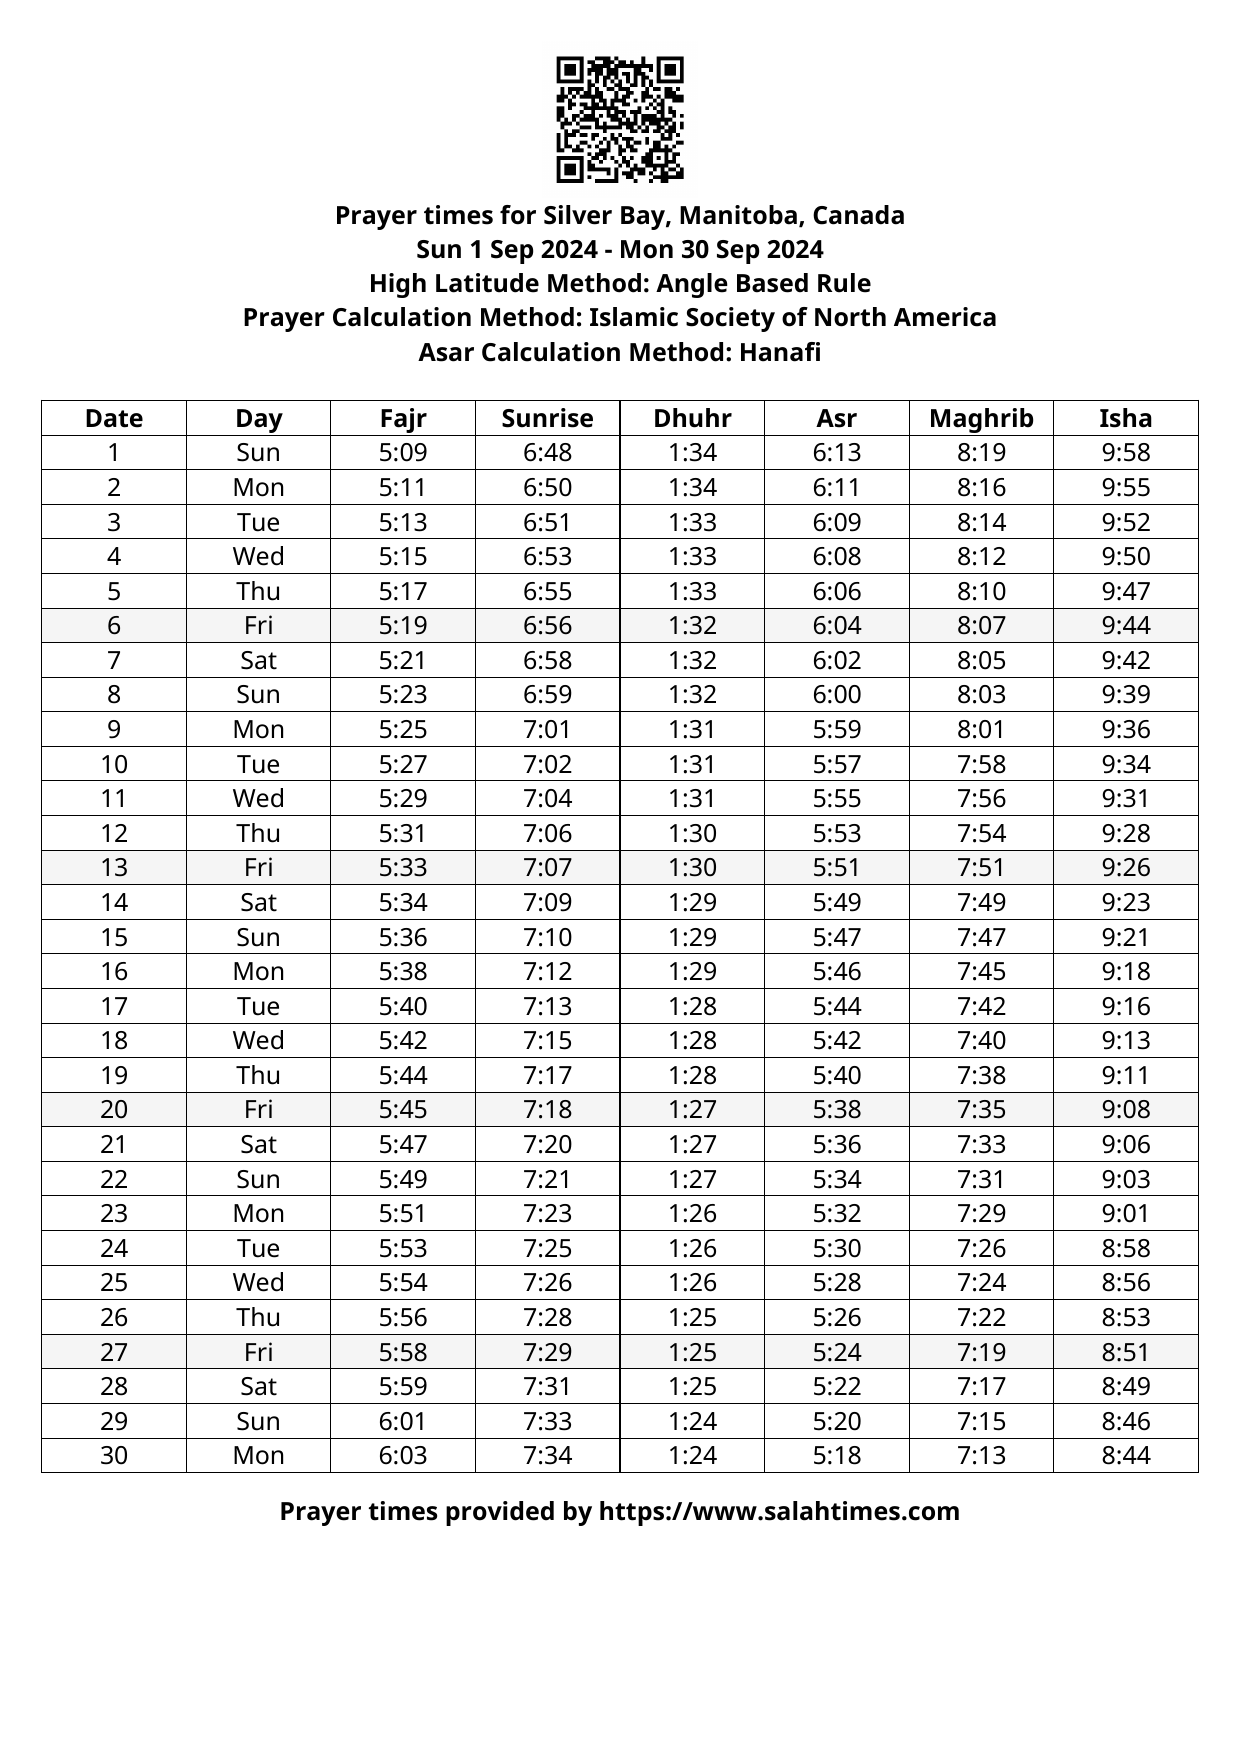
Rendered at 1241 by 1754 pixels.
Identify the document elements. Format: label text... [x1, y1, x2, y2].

table_cell 5:13 [331, 505, 475, 538]
table_cell 6:48 [476, 436, 619, 469]
table_cell 6:55 [476, 574, 619, 607]
table_cell 5:38 [765, 1093, 909, 1126]
table_cell 5:53 [331, 1231, 475, 1264]
table_cell 8:01 [910, 712, 1053, 746]
table_cell 8:44 [1054, 1439, 1198, 1472]
table_header Date [42, 401, 186, 434]
table_cell 5:29 [331, 781, 475, 815]
table_cell 9:39 [1054, 678, 1198, 711]
table_cell 7:38 [910, 1058, 1053, 1092]
table_cell 8 [42, 678, 186, 711]
table_cell 9:06 [1054, 1127, 1198, 1161]
table_cell 5:24 [765, 1335, 909, 1368]
table_cell 1:26 [621, 1231, 764, 1264]
table_cell 7:07 [476, 851, 619, 884]
table_cell 7:35 [910, 1093, 1053, 1126]
table_header Dhuhr [621, 401, 764, 434]
table_cell 6:06 [765, 574, 909, 607]
table_cell 7:01 [476, 712, 619, 746]
table_cell Tue [187, 505, 330, 538]
table_cell 6:02 [765, 643, 909, 677]
table_cell Sun [187, 678, 330, 711]
table_cell 7:58 [910, 747, 1053, 780]
table_cell 5:59 [331, 1369, 475, 1403]
table_cell 14 [42, 885, 186, 919]
table_cell 3 [42, 505, 186, 538]
table_cell 5:25 [331, 712, 475, 746]
table_cell Fri [187, 1093, 330, 1126]
table_cell 8:58 [1054, 1231, 1198, 1264]
table_cell 1:29 [621, 920, 764, 953]
table_cell 5:30 [765, 1231, 909, 1264]
table_cell 7:33 [910, 1127, 1053, 1161]
table_cell 9:50 [1054, 539, 1198, 573]
table_header Day [187, 401, 330, 434]
table_cell 9:16 [1054, 989, 1198, 1022]
table_cell 1:27 [621, 1127, 764, 1161]
table_cell 7:45 [910, 954, 1053, 988]
table_cell 1:29 [621, 885, 764, 919]
table_cell 5:51 [765, 851, 909, 884]
table_cell 1:33 [621, 505, 764, 538]
table_cell 9:03 [1054, 1162, 1198, 1195]
table_cell 1:31 [621, 781, 764, 815]
table_cell Fri [187, 1335, 330, 1368]
table_cell Sat [187, 885, 330, 919]
text High Latitude Method: Angle Based Rule [42, 266, 1198, 300]
table_cell Wed [187, 1024, 330, 1057]
table_cell 7:17 [910, 1369, 1053, 1403]
table_cell 6:59 [476, 678, 619, 711]
table_cell Tue [187, 1231, 330, 1264]
table_cell 6:04 [765, 609, 909, 642]
table_cell 7:34 [476, 1439, 619, 1472]
table_cell 7:15 [476, 1024, 619, 1057]
table_cell 5:49 [331, 1162, 475, 1195]
table_cell 23 [42, 1196, 186, 1230]
table_cell 9:36 [1054, 712, 1198, 746]
table_cell 9:23 [1054, 885, 1198, 919]
table_cell 6:03 [331, 1439, 475, 1472]
table_cell Fri [187, 609, 330, 642]
table_cell 5:23 [331, 678, 475, 711]
table_cell 5:38 [331, 954, 475, 988]
table_cell 8:07 [910, 609, 1053, 642]
text Asar Calculation Method: Hanafi [42, 334, 1198, 368]
table_cell 9:44 [1054, 609, 1198, 642]
table_header Fajr [331, 401, 475, 434]
table_cell 8:19 [910, 436, 1053, 469]
table_cell 1:25 [621, 1300, 764, 1334]
table_cell 1:34 [621, 436, 764, 469]
table_cell 6:09 [765, 505, 909, 538]
table_cell 5:56 [331, 1300, 475, 1334]
table_cell 5:44 [765, 989, 909, 1022]
table_cell 12 [42, 816, 186, 849]
table_cell 5 [42, 574, 186, 607]
text Prayer times for Silver Bay, Manitoba, Canada [42, 198, 1198, 232]
table_cell Thu [187, 1300, 330, 1334]
table_cell 7:29 [476, 1335, 619, 1368]
table_cell 9:26 [1054, 851, 1198, 884]
table_cell 5:31 [331, 816, 475, 849]
table_cell 5:40 [765, 1058, 909, 1092]
table_cell 30 [42, 1439, 186, 1472]
table_cell 9:01 [1054, 1196, 1198, 1230]
table_header Maghrib [910, 401, 1053, 434]
table_header Sunrise [476, 401, 619, 434]
table_cell 5:17 [331, 574, 475, 607]
table_cell Mon [187, 1439, 330, 1472]
table_cell 9:47 [1054, 574, 1198, 607]
table_cell 5:47 [331, 1127, 475, 1161]
table_cell 6:11 [765, 470, 909, 504]
table_cell 24 [42, 1231, 186, 1264]
table_cell 1:28 [621, 989, 764, 1022]
table_cell 5:21 [331, 643, 475, 677]
table_cell 8:49 [1054, 1369, 1198, 1403]
table_cell 6:01 [331, 1404, 475, 1437]
table_cell 5:19 [331, 609, 475, 642]
table_cell 5:27 [331, 747, 475, 780]
table_cell 5:44 [331, 1058, 475, 1092]
table_cell 5:20 [765, 1404, 909, 1437]
text Prayer Calculation Method: Islamic Society of North America [42, 300, 1198, 334]
table_cell 17 [42, 989, 186, 1022]
table_cell 21 [42, 1127, 186, 1161]
table_cell 6:13 [765, 436, 909, 469]
table_cell 5:54 [331, 1266, 475, 1299]
table_cell 5:22 [765, 1369, 909, 1403]
table_cell 7:18 [476, 1093, 619, 1126]
table_cell 5:55 [765, 781, 909, 815]
table_cell 7:24 [910, 1266, 1053, 1299]
table_cell 5:47 [765, 920, 909, 953]
table_cell 7:49 [910, 885, 1053, 919]
table_cell 8:14 [910, 505, 1053, 538]
table_cell Mon [187, 1196, 330, 1230]
table_cell Sun [187, 1404, 330, 1437]
table_cell 7:13 [476, 989, 619, 1022]
table_cell 9:28 [1054, 816, 1198, 849]
table_cell 5:46 [765, 954, 909, 988]
table_cell 9:11 [1054, 1058, 1198, 1092]
table_cell 6:50 [476, 470, 619, 504]
table_cell 5:34 [765, 1162, 909, 1195]
table_cell 7:31 [476, 1369, 619, 1403]
table_cell Sun [187, 436, 330, 469]
table_cell Thu [187, 816, 330, 849]
table_cell 7:33 [476, 1404, 619, 1437]
table_cell 9:55 [1054, 470, 1198, 504]
table_cell 5:33 [331, 851, 475, 884]
table_cell 8:51 [1054, 1335, 1198, 1368]
table_cell 6:56 [476, 609, 619, 642]
table_cell 8:05 [910, 643, 1053, 677]
table_cell Sun [187, 920, 330, 953]
table_cell 5:11 [331, 470, 475, 504]
table_cell 6:53 [476, 539, 619, 573]
table_cell 1:30 [621, 816, 764, 849]
table_cell 5:36 [331, 920, 475, 953]
table_cell 5:53 [765, 816, 909, 849]
table_cell 1:33 [621, 574, 764, 607]
table_cell 8:16 [910, 470, 1053, 504]
table_cell 5:28 [765, 1266, 909, 1299]
table_cell Wed [187, 781, 330, 815]
table_cell 8:53 [1054, 1300, 1198, 1334]
table_cell 7:06 [476, 816, 619, 849]
table_cell 7:47 [910, 920, 1053, 953]
table_cell 7:54 [910, 816, 1053, 849]
table_cell 5:51 [331, 1196, 475, 1230]
table_cell 7:22 [910, 1300, 1053, 1334]
table_cell 1:26 [621, 1196, 764, 1230]
table_cell 8:46 [1054, 1404, 1198, 1437]
table_cell 8:10 [910, 574, 1053, 607]
table_cell Thu [187, 574, 330, 607]
table_cell 10 [42, 747, 186, 780]
table_cell 9:13 [1054, 1024, 1198, 1057]
table_cell 9:52 [1054, 505, 1198, 538]
table_cell 7:12 [476, 954, 619, 988]
text Prayer times provided by https://www.salahtimes.com [42, 1494, 1198, 1528]
table_cell 9:58 [1054, 436, 1198, 469]
table_cell 1:32 [621, 678, 764, 711]
table_cell Mon [187, 470, 330, 504]
table_cell 2 [42, 470, 186, 504]
table_cell 8:03 [910, 678, 1053, 711]
table_cell Sat [187, 1127, 330, 1161]
table_cell 5:58 [331, 1335, 475, 1368]
table_cell 1:33 [621, 539, 764, 573]
table_cell 7:13 [910, 1439, 1053, 1472]
table_cell 20 [42, 1093, 186, 1126]
table_cell 1:34 [621, 470, 764, 504]
table_cell 9 [42, 712, 186, 746]
table_cell Tue [187, 989, 330, 1022]
table_cell 28 [42, 1369, 186, 1403]
table_cell 5:34 [331, 885, 475, 919]
table_cell 16 [42, 954, 186, 988]
table_cell 9:31 [1054, 781, 1198, 815]
table_cell 18 [42, 1024, 186, 1057]
table_cell 5:45 [331, 1093, 475, 1126]
table_cell 7:15 [910, 1404, 1053, 1437]
table_cell 1:31 [621, 712, 764, 746]
table_cell 11 [42, 781, 186, 815]
table_cell 5:26 [765, 1300, 909, 1334]
table_cell Tue [187, 747, 330, 780]
table_cell 5:42 [331, 1024, 475, 1057]
table_cell Sat [187, 643, 330, 677]
table_cell 26 [42, 1300, 186, 1334]
table_cell 1:24 [621, 1439, 764, 1472]
table_cell 7:09 [476, 885, 619, 919]
table_cell 7:29 [910, 1196, 1053, 1230]
table_cell 22 [42, 1162, 186, 1195]
table_header Asr [765, 401, 909, 434]
table_cell Fri [187, 851, 330, 884]
table_cell 5:09 [331, 436, 475, 469]
table_cell Wed [187, 1266, 330, 1299]
table_cell 25 [42, 1266, 186, 1299]
table_cell 9:21 [1054, 920, 1198, 953]
table_cell 7:23 [476, 1196, 619, 1230]
table_cell 7:17 [476, 1058, 619, 1092]
table_cell Mon [187, 954, 330, 988]
picture [542, 41, 699, 198]
table_cell 6:08 [765, 539, 909, 573]
table_cell 7:20 [476, 1127, 619, 1161]
table_header Isha [1054, 401, 1198, 434]
table_cell 7:26 [910, 1231, 1053, 1264]
table_cell 6:00 [765, 678, 909, 711]
table_cell 7 [42, 643, 186, 677]
table_cell 5:40 [331, 989, 475, 1022]
table_cell 1:30 [621, 851, 764, 884]
table_cell 1:32 [621, 609, 764, 642]
table_cell 1:31 [621, 747, 764, 780]
table_cell 5:59 [765, 712, 909, 746]
table_cell 5:57 [765, 747, 909, 780]
table_cell Sun [187, 1162, 330, 1195]
table_cell 1 [42, 436, 186, 469]
table_cell 6 [42, 609, 186, 642]
table_cell 7:56 [910, 781, 1053, 815]
table_cell 7:21 [476, 1162, 619, 1195]
table_cell 1:25 [621, 1369, 764, 1403]
table_cell 7:31 [910, 1162, 1053, 1195]
table_cell Sat [187, 1369, 330, 1403]
table_cell 7:40 [910, 1024, 1053, 1057]
table_cell 9:42 [1054, 643, 1198, 677]
table_cell 7:04 [476, 781, 619, 815]
table_cell 15 [42, 920, 186, 953]
table_cell 1:32 [621, 643, 764, 677]
table_cell 29 [42, 1404, 186, 1437]
table_cell 19 [42, 1058, 186, 1092]
table_cell 7:51 [910, 851, 1053, 884]
table_cell 9:34 [1054, 747, 1198, 780]
table_cell 6:58 [476, 643, 619, 677]
table_cell 7:25 [476, 1231, 619, 1264]
table_cell 1:25 [621, 1335, 764, 1368]
table_cell 1:26 [621, 1266, 764, 1299]
table_cell 7:19 [910, 1335, 1053, 1368]
table_cell 7:42 [910, 989, 1053, 1022]
table_cell 8:56 [1054, 1266, 1198, 1299]
table_cell 13 [42, 851, 186, 884]
table_cell 7:10 [476, 920, 619, 953]
table_cell 5:42 [765, 1024, 909, 1057]
table_cell 5:18 [765, 1439, 909, 1472]
text Sun 1 Sep 2024 - Mon 30 Sep 2024 [42, 232, 1198, 266]
table_cell 8:12 [910, 539, 1053, 573]
table_cell 7:02 [476, 747, 619, 780]
table_cell 27 [42, 1335, 186, 1368]
table_cell 4 [42, 539, 186, 573]
table_cell 5:36 [765, 1127, 909, 1161]
table_cell 1:28 [621, 1058, 764, 1092]
table_cell 6:51 [476, 505, 619, 538]
table_cell Wed [187, 539, 330, 573]
table_cell 1:29 [621, 954, 764, 988]
table_cell 9:08 [1054, 1093, 1198, 1126]
table_cell 5:32 [765, 1196, 909, 1230]
table_cell 1:27 [621, 1162, 764, 1195]
table_cell 1:28 [621, 1024, 764, 1057]
table_cell 1:24 [621, 1404, 764, 1437]
table_cell Thu [187, 1058, 330, 1092]
table_cell 5:15 [331, 539, 475, 573]
table_cell 9:18 [1054, 954, 1198, 988]
table_cell 5:49 [765, 885, 909, 919]
table_cell 7:28 [476, 1300, 619, 1334]
table_cell 7:26 [476, 1266, 619, 1299]
table_cell 1:27 [621, 1093, 764, 1126]
table_cell Mon [187, 712, 330, 746]
